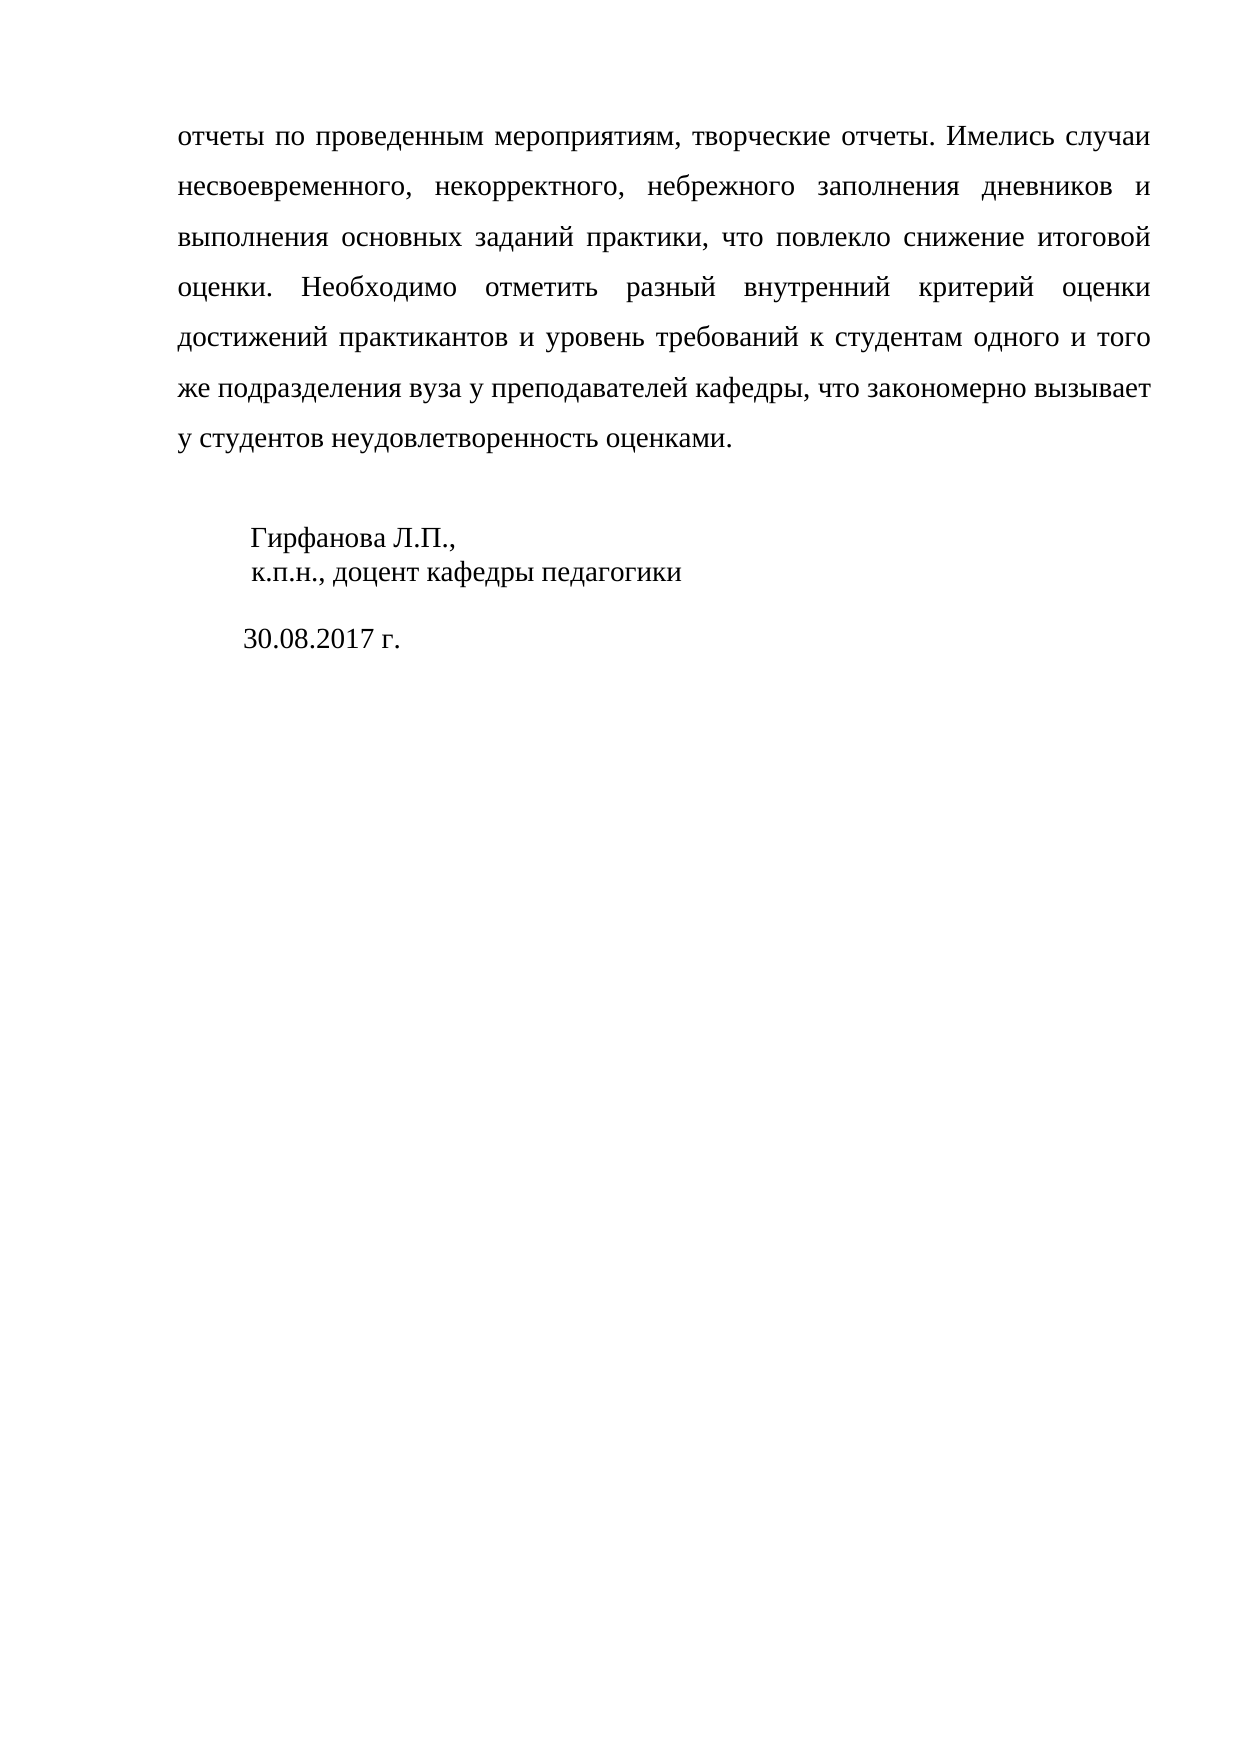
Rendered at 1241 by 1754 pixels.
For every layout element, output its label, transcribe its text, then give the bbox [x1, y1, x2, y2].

text к.п.н., доцент кафедры педагогики [177, 554, 1152, 588]
text 30.08.2017 г. [177, 621, 1152, 655]
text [177, 118, 1152, 453]
text Гирфанова Л.П., [177, 521, 1152, 554]
